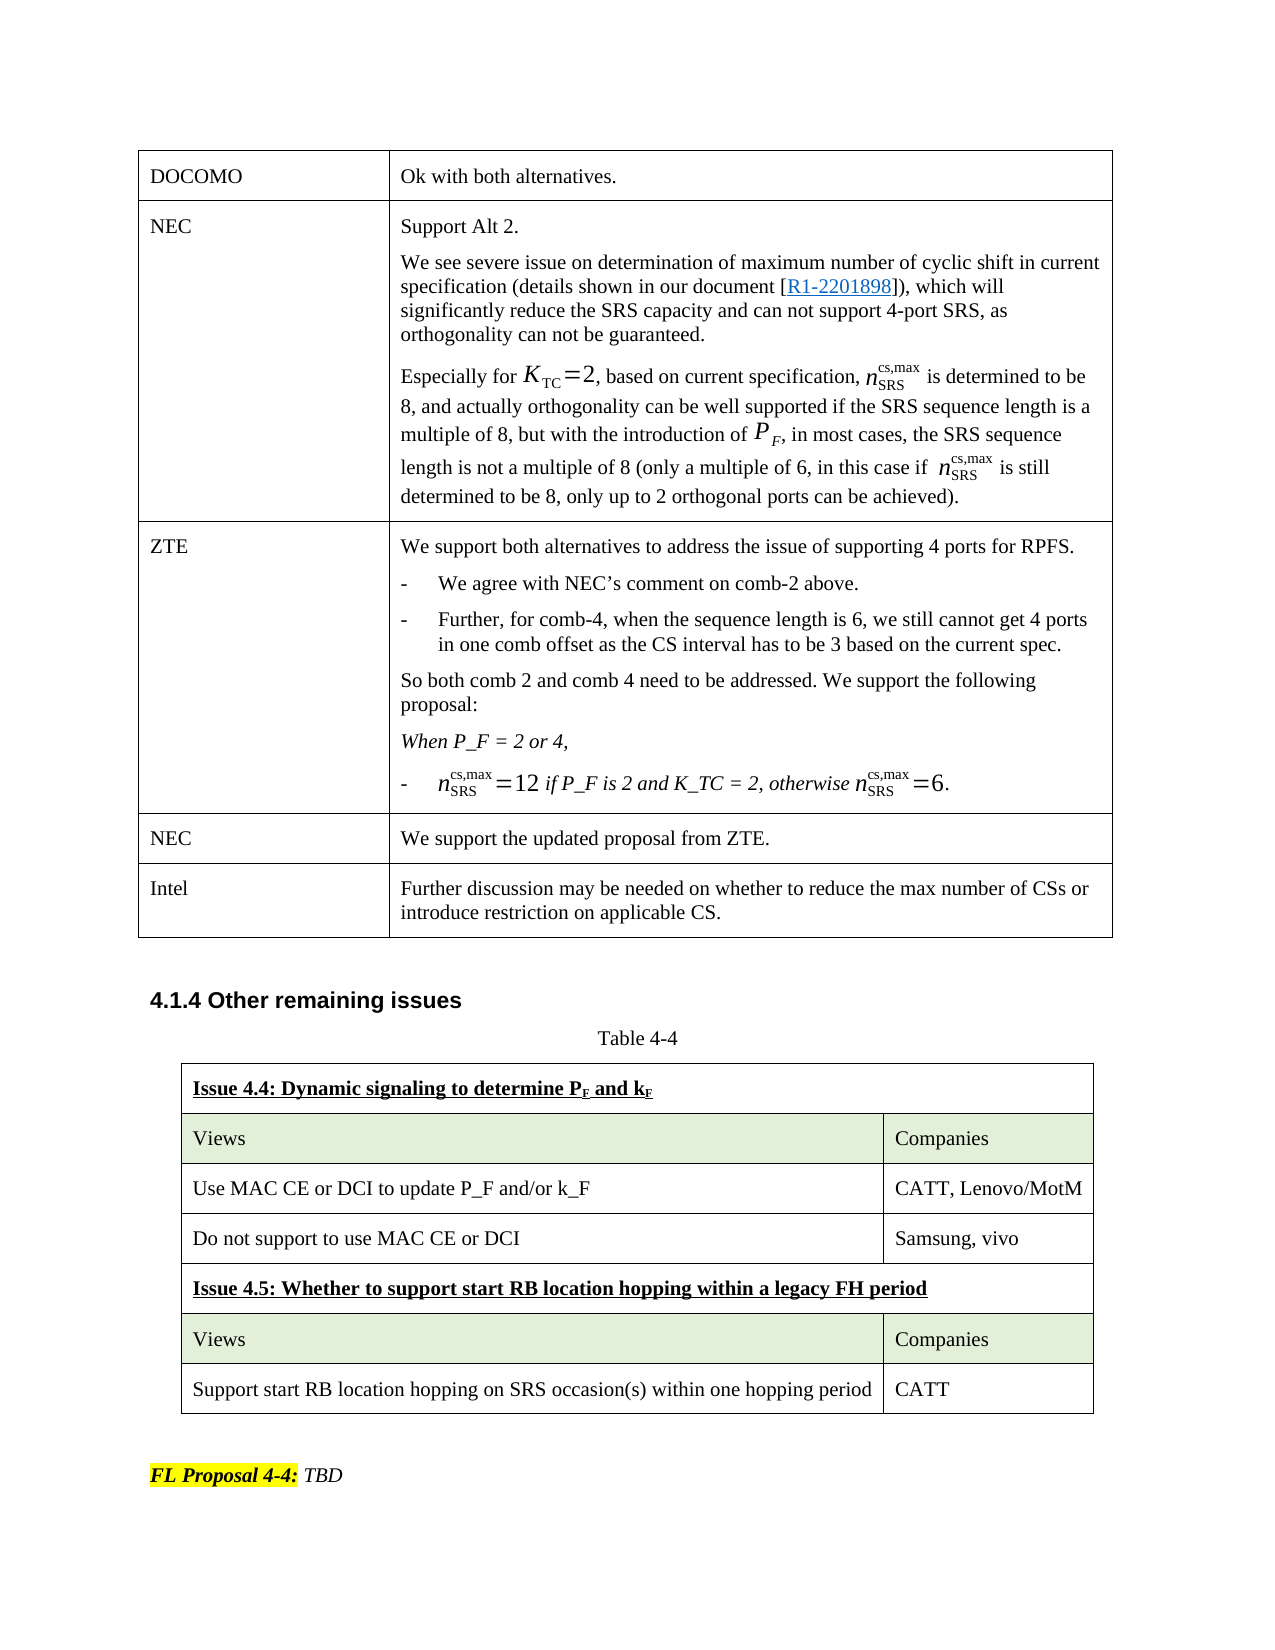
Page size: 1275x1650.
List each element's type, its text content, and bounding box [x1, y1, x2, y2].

table_cell ZTE [139, 522, 389, 813]
table_cell DOCOMO [139, 151, 389, 200]
table_cell CATT [884, 1364, 1093, 1413]
table_cell Use MAC CE or DCI to update P_F and/or k_F [182, 1164, 883, 1213]
table_cell Views [182, 1314, 883, 1363]
table_cell NEC [139, 814, 389, 863]
text Table 4-4 [150, 1026, 1125, 1050]
subtitle 4.1.4 Other remaining issues [150, 987, 1125, 1013]
table_cell Views [182, 1114, 883, 1163]
text FL Proposal 4-4: TBD [298, 1463, 1125, 1487]
table_cell Support start RB location hopping on SRS occasion(s) within one hopping period [182, 1364, 883, 1413]
table_cell Samsung, vivo [884, 1214, 1093, 1263]
table_cell We support the updated proposal from ZTE. [390, 814, 1112, 863]
table_cell Ok with both alternatives. [390, 151, 1112, 200]
table_cell NEC [139, 201, 389, 521]
table_cell Intel [139, 864, 389, 937]
table_cell Support Alt 2. We see severe issue on determination of maximum number of cyclic shift in current specification (details shown in our document [R1-2201898]), which will significantly reduce the SRS capacity and can not support 4-port SRS, as orthogonality can not be guaranteed. Especially for , based on current specification, is determined to be 8, and actually orthogonality can be well supported if the SRS sequence length is a multiple of 8, but with the introduction of , in most cases, the SRS sequence length is not a multiple of 8 (only a multiple of 6, in this case if is still determined to be 8, only up to 2 orthogonal ports can be achieved). [390, 201, 1112, 521]
table_cell Do not support to use MAC CE or DCI [182, 1214, 883, 1263]
table_cell Companies [884, 1314, 1093, 1363]
table_cell Issue 4.5: Whether to support start RB location hopping within a legacy FH period [182, 1264, 1093, 1313]
table_header Issue 4.4: Dynamic signaling to determine PF and kF [182, 1064, 1093, 1112]
table_cell Further discussion may be needed on whether to reduce the max number of CSs or introduce restriction on applicable CS. [390, 864, 1112, 937]
table_cell We support both alternatives to address the issue of supporting 4 ports for RPFS. We agree with NEC’s comment on comb-2 above. Further, for comb-4, when the sequence length is 6, we still cannot get 4 ports in one comb offset as the CS interval has to be 3 based on the current spec. So both comb 2 and comb 4 need to be addressed. We support the following proposal: When P_F = 2 or 4, if P_F is 2 and K_TC = 2, otherwise . [390, 522, 1112, 813]
table_cell CATT, Lenovo/MotM [884, 1164, 1093, 1213]
table_cell Companies [884, 1114, 1093, 1163]
